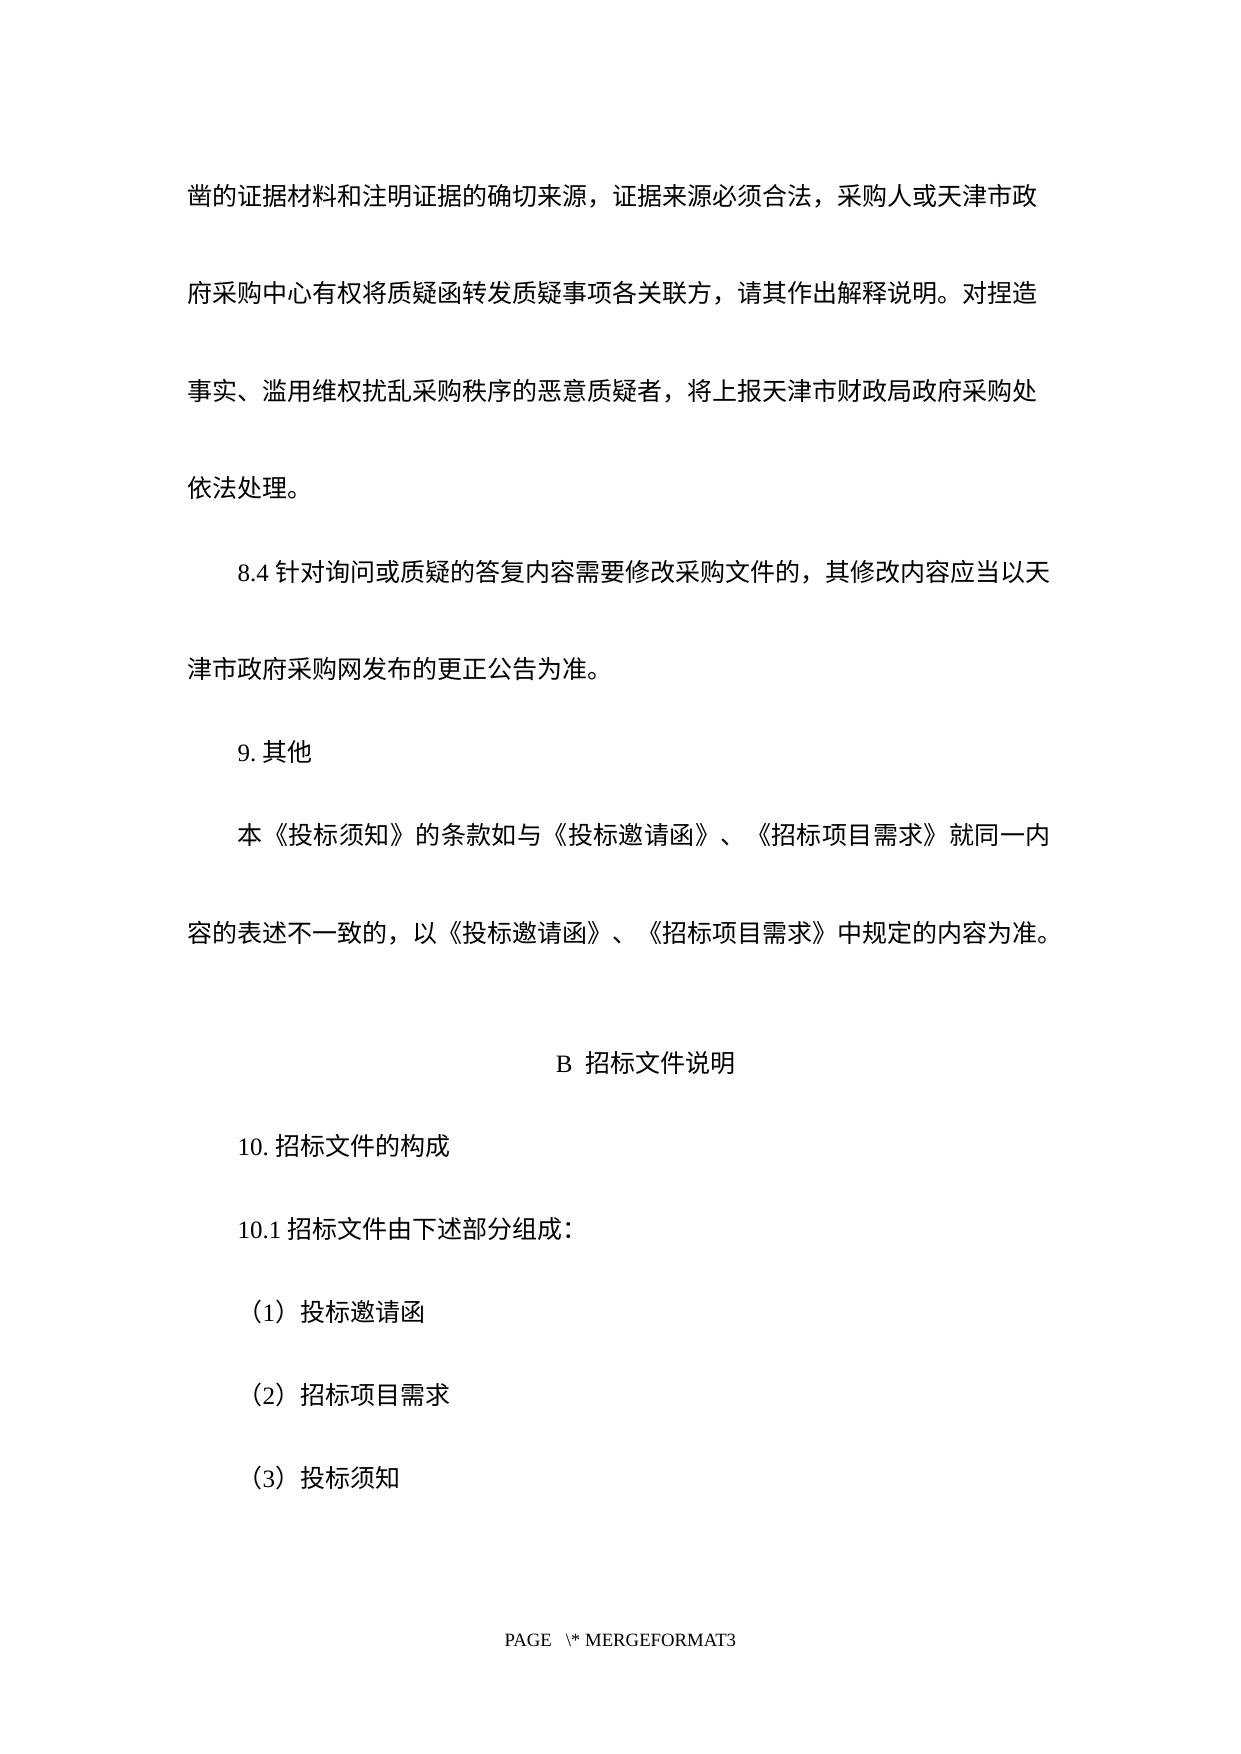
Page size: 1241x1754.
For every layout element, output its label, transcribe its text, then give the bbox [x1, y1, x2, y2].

text 本《投标须知》的条款如与《投标邀请函》、《招标项目需求》就同一内容的表述不一致的，以《投标邀请函》、《招标项目需求》中规定的内容为准。 [187, 801, 1053, 964]
text 10.1 招标文件由下述部分组成： [187, 1195, 1053, 1260]
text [187, 162, 1053, 519]
text 10. 招标文件的构成 [187, 1112, 1053, 1177]
text 8.4 针对询问或质疑的答复内容需要修改采购文件的，其修改内容应当以天津市政府采购网发布的更正公告为准。 [187, 538, 1053, 700]
text （2）招标项目需求 [187, 1361, 1053, 1426]
text （3）投标须知 [187, 1444, 1053, 1509]
text （1）投标邀请函 [187, 1278, 1053, 1343]
text B 招标文件说明 [187, 1029, 1053, 1094]
text 9. 其他 [187, 718, 1053, 783]
